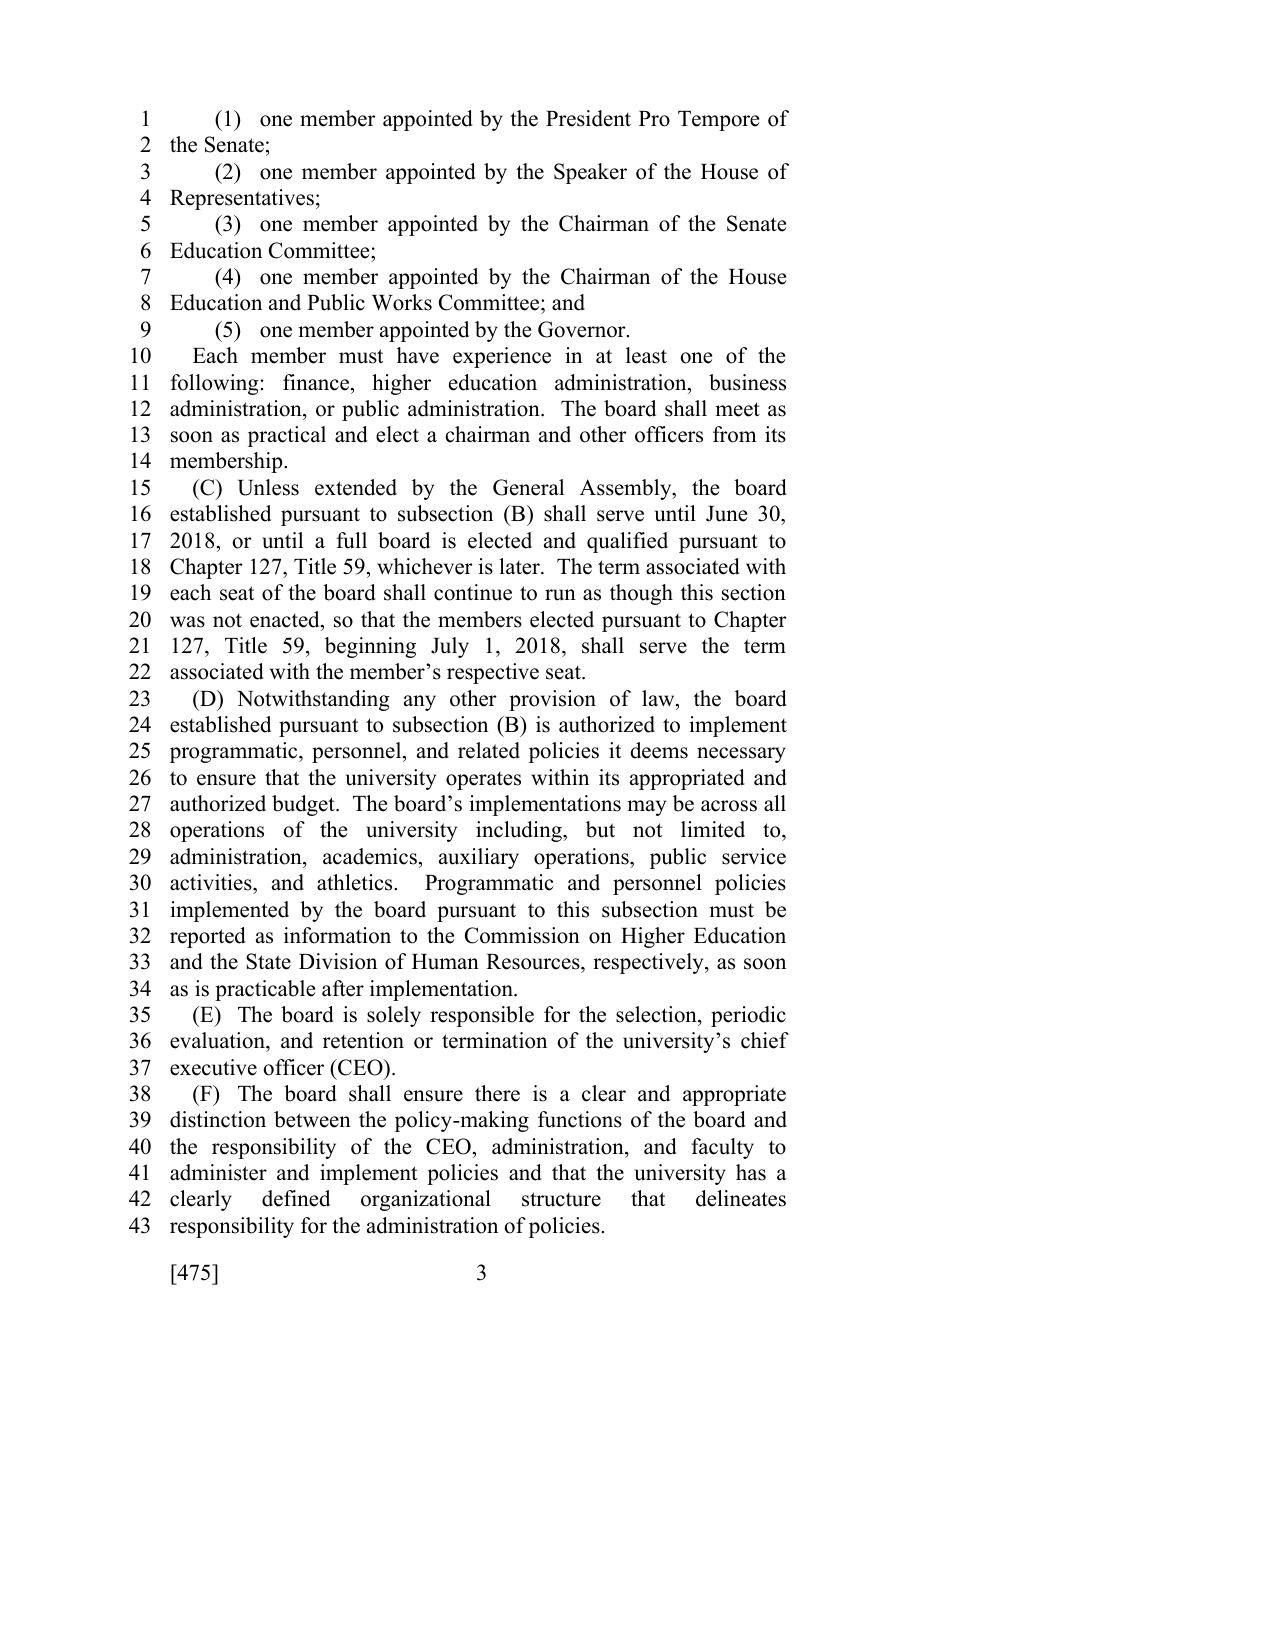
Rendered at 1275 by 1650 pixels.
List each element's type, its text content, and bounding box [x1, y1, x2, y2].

text (4) one member appointed by the Chairman of the House Education and Public Works Committee; and [169, 263, 787, 316]
text (2) one member appointed by the Speaker of the House of Representatives; [169, 158, 787, 210]
text (E) The board is solely responsible for the selection, periodic evaluation, and retention or termination of the university’s chief executive officer (CEO). [169, 1001, 787, 1080]
text (3) one member appointed by the Chairman of the Senate Education Committee; [169, 210, 787, 263]
text (1) one member appointed by the President Pro Tempore of the Senate; [169, 105, 787, 158]
text (D) Notwithstanding any other provision of law, the board established pursuant to subsection (B) is authorized to implement programmatic, personnel, and related policies it deems necessary to ensure that the university operates within its appropriated and authorized budget. The board’s implementations may be across all operations of the university including, but not limited to, administration, academics, auxiliary operations, public service activities, and athletics. Programmatic and personnel policies implemented by the board pursuant to this subsection must be reported as information to the Commission on Higher Education and the State Division of Human Resources, respectively, as soon as is practicable after implementation. [169, 685, 787, 1001]
text (C) Unless extended by the General Assembly, the board established pursuant to subsection (B) shall serve until June 30, 2018, or until a full board is elected and qualified pursuant to Chapter 127, Title 59, whichever is later. The term associated with each seat of the board shall continue to run as though this section was not enacted, so that the members elected pursuant to Chapter 127, Title 59, beginning July 1, 2018, shall serve the term associated with the member’s respective seat. [169, 474, 787, 685]
text (F) The board shall ensure there is a clear and appropriate distinction between the policy-making functions of the board and the responsibility of the CEO, administration, and faculty to administer and implement policies and that the university has a clearly defined organizational structure that delineates responsibility for the administration of policies. [169, 1080, 787, 1238]
text (5) one member appointed by the Governor. [169, 316, 787, 342]
text Each member must have experience in at least one of the following: finance, higher education administration, business administration, or public administration. The board shall meet as soon as practical and elect a chairman and other officers from its membership. [169, 342, 787, 474]
